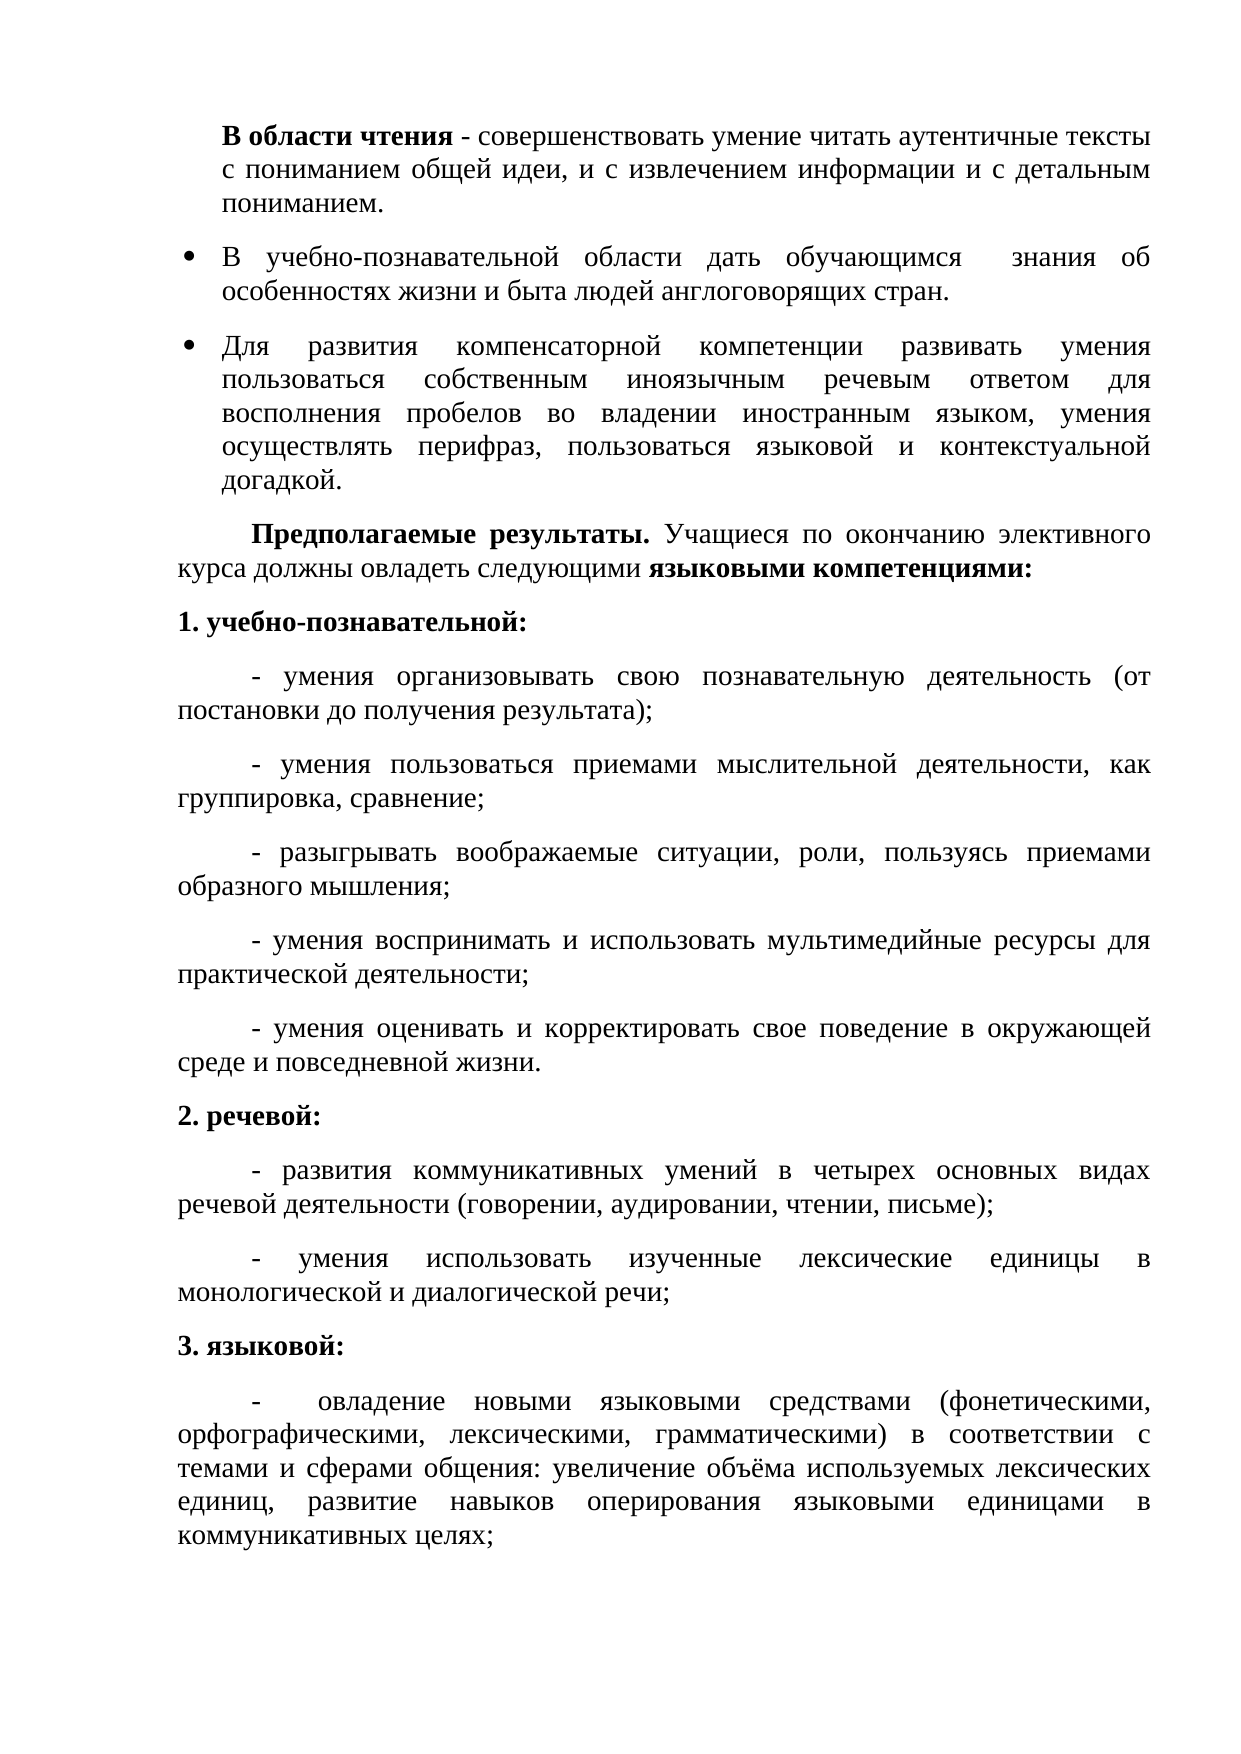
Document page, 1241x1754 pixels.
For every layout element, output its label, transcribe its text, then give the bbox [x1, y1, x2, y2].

text 2. речевой: [177, 1098, 1152, 1132]
text - умения оценивать и корректировать свое поведение в окружающей среде и повседневной жизни. [177, 1010, 1152, 1077]
list Для развития компенсаторной компетенции развивать умения пользоваться собственным иноязычным речевым ответом для восполнения пробелов во владении иностранным языком, умения осуществлять перифраз, пользоваться языковой и контекстуальной догадкой. [184, 328, 1152, 495]
text - умения пользоваться приемами мыслительной деятельности, как группировка, сравнение; [177, 746, 1152, 813]
text 1. учебно-познавательной: [177, 604, 1152, 638]
text - умения использовать изученные лексические единицы в монологической и диалогической речи; [177, 1240, 1152, 1307]
text - умения воспринимать и использовать мультимедийные ресурсы для практической деятельности; [177, 922, 1152, 989]
text - умения организовывать свою познавательную деятельность (от постановки до получения результата); [177, 658, 1152, 726]
list В учебно-познавательной области дать обучающимся знания об особенностях жизни и быта людей англоговорящих стран. [184, 239, 1152, 307]
text В области чтения - совершенствовать умение читать аутентичные тексты с пониманием общей идеи, и с извлечением информации и с детальным пониманием. [222, 118, 1152, 219]
text Предполагаемые результаты. Учащиеся по окончанию элективного курса должны овладеть следующими языковыми компетенциями: [177, 516, 1152, 583]
text - разыгрывать воображаемые ситуации, роли, пользуясь приемами образного мышления; [177, 834, 1152, 901]
text - развития коммуникативных умений в четырех основных видах речевой деятельности (говорении, аудировании, чтении, письме); [177, 1152, 1152, 1219]
text - овладение новыми языковыми средствами (фонетическими, орфографическими, лексическими, грамматическими) в соответствии с темами и сферами общения: увеличение объёма используемых лексических единиц, развитие навыков оперирования языковыми единицами в коммуникативных целях; [177, 1383, 1152, 1550]
text 3. языковой: [177, 1328, 1152, 1362]
